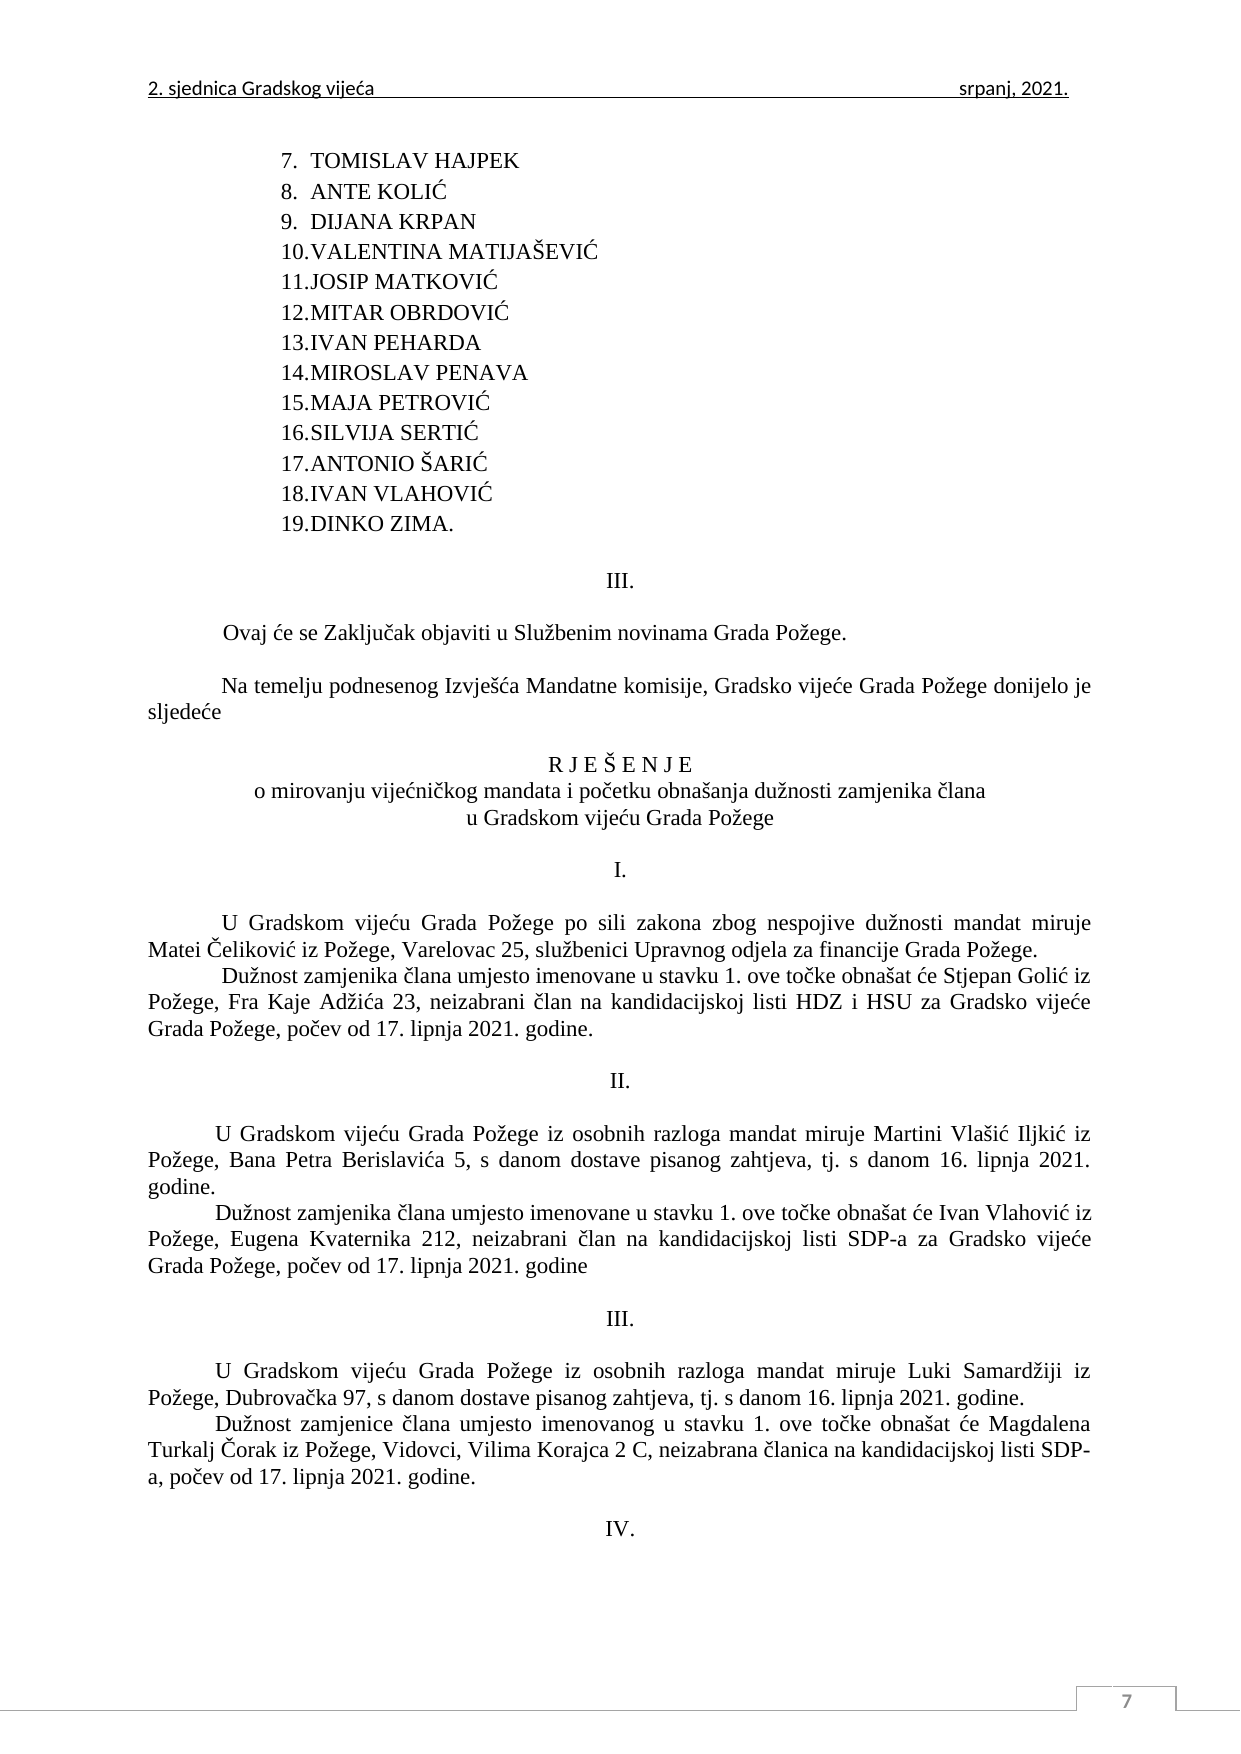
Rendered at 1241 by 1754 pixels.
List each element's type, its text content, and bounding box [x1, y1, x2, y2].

text I. [148, 857, 1093, 883]
list DIJANA KRPAN [281, 208, 1093, 234]
list MAJA PETROVIĆ [281, 389, 1093, 416]
text o mirovanju vijećničkog mandata i početku obnašanja dužnosti zamjenika člana [148, 777, 1093, 804]
text R J E Š E N J E [148, 751, 1093, 777]
list DINKO ZIMA. [281, 510, 1093, 536]
text u Gradskom vijeću Grada Požege [148, 804, 1093, 830]
text U Gradskom vijeću Grada Požege iz osobnih razloga mandat miruje Martini Vlašić Iljkić iz Požege, Bana Petra Berislavića 5, s danom dostave pisanog zahtjeva, tj. s danom 16. lipnja 2021. godine. [148, 1120, 1093, 1199]
list IVAN PEHARDA [281, 329, 1093, 355]
text U Gradskom vijeću Grada Požege iz osobnih razloga mandat miruje Luki Samardžiji iz Požege, Dubrovačka 97, s danom dostave pisanog zahtjeva, tj. s danom 16. lipnja 2021. godine. [148, 1357, 1093, 1410]
list VALENTINA MATIJAŠEVIĆ [281, 238, 1093, 264]
text Ovaj će se Zaključak objaviti u Službenim novinama Grada Požege. [148, 619, 1093, 646]
text Na temelju podnesenog Izvješća Mandatne komisije, Gradsko vijeće Grada Požege donijelo je sljedeće [148, 672, 1093, 725]
text III. [148, 567, 1093, 593]
list ANTE KOLIĆ [281, 178, 1093, 204]
list MIROSLAV PENAVA [281, 359, 1093, 385]
text IV. [148, 1515, 1093, 1542]
list MITAR OBRDOVIĆ [281, 299, 1093, 325]
list Dužnost zamjenice člana umjesto imenovanog u stavku 1. ove točke obnašat će Magdalena Turkalj Čorak iz Požege, Vidovci, Vilima Korajca 2 C, neizabrana članica na kandidacijskoj listi SDP-a, počev od 17. lipnja 2021. godine. [148, 1410, 1093, 1489]
text II. [148, 1067, 1093, 1094]
text III. [148, 1304, 1093, 1331]
text Dužnost zamjenika člana umjesto imenovane u stavku 1. ove točke obnašat će Ivan Vlahović iz Požege, Eugena Kvaternika 212, neizabrani član na kandidacijskoj listi SDP-a za Gradsko vijeće Grada Požege, počev od 17. lipnja 2021. godine [148, 1199, 1093, 1278]
list JOSIP MATKOVIĆ [281, 268, 1093, 295]
list ANTONIO ŠARIĆ [281, 450, 1093, 476]
list IVAN VLAHOVIĆ [281, 480, 1093, 506]
text Dužnost zamjenika člana umjesto imenovane u stavku 1. ove točke obnašat će Stjepan Golić iz Požege, Fra Kaje Adžića 23, neizabrani član na kandidacijskoj listi HDZ i HSU za Gradsko vijeće Grada Požege, počev od 17. lipnja 2021. godine. [148, 962, 1093, 1041]
list SILVIJA SERTIĆ [281, 419, 1093, 446]
text U Gradskom vijeću Grada Požege po sili zakona zbog nespojive dužnosti mandat miruje Matei Čeliković iz Požege, Varelovac 25, službenici Upravnog odjela za financije Grada Požege. [148, 909, 1093, 962]
list TOMISLAV HAJPEK [281, 148, 1093, 174]
